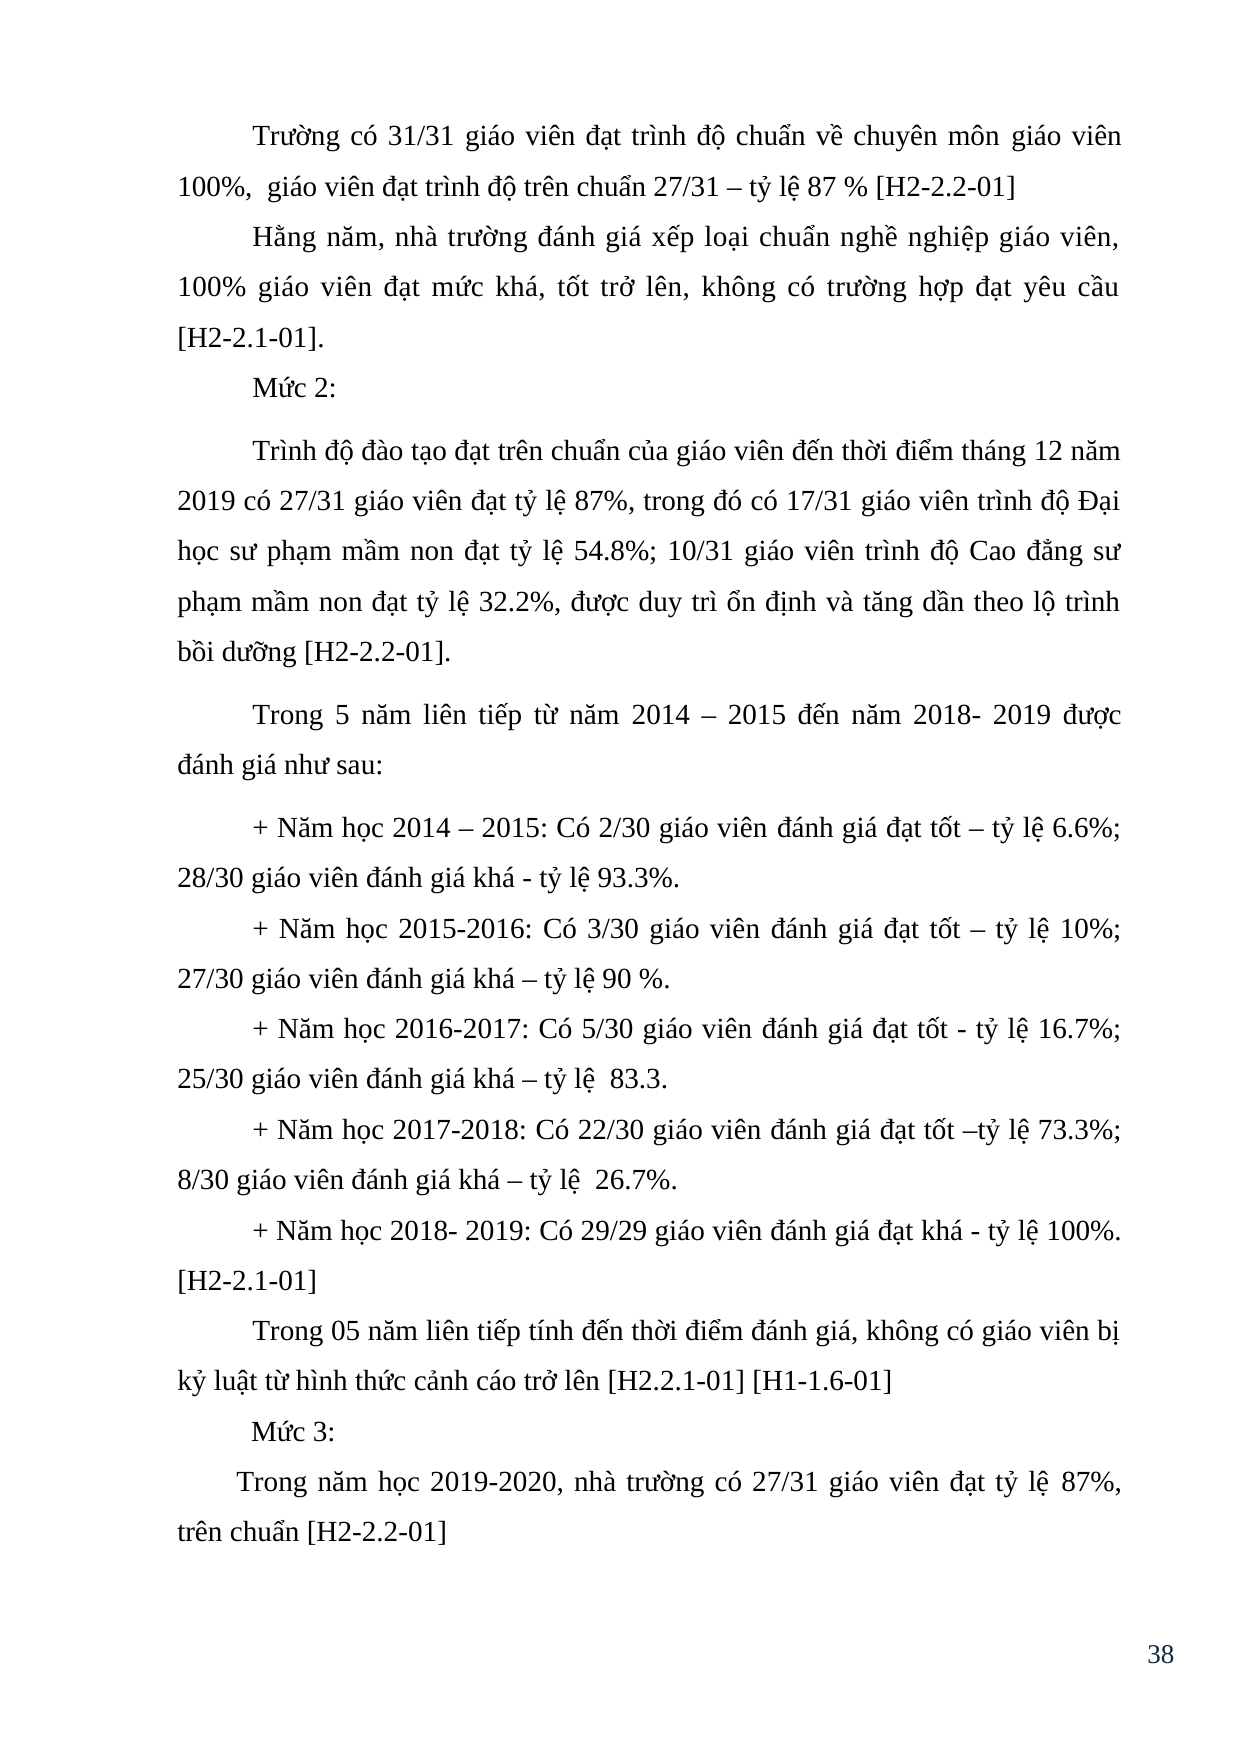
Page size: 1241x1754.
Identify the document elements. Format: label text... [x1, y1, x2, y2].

text Trường có 31/31 giáo viên đạt trình độ chuẩn về chuyên môn giáo viên 100%, giáo viên đạt trình độ trên chuẩn 27/31 – tỷ lệ 87 % [H2-2.2-01] [177, 118, 1122, 202]
text + Năm học 2014 – 2015: Có 2/30 giáo viên đánh giá đạt tốt – tỷ lệ 6.6%; 28/30 giáo viên đánh giá khá - tỷ lệ 93.3%. [177, 810, 1122, 894]
text Trong năm học 2019-2020, nhà trường có 27/31 giáo viên đạt tỷ lệ 87%, trên chuẩn [H2-2.2-01] [177, 1464, 1122, 1548]
text Hằng năm, nhà trường đánh giá xếp loại chuẩn nghề nghiệp giáo viên, 100% giáo viên đạt mức khá, tốt trở lên, không có trường hợp đạt yêu cầu [H2-2.1-01]. [177, 219, 1122, 353]
text + Năm học 2015-2016: Có 3/30 giáo viên đánh giá đạt tốt – tỷ lệ 10%; 27/30 giáo viên đánh giá khá – tỷ lệ 90 %. [177, 911, 1122, 994]
text Mức 3: [177, 1414, 1122, 1447]
text Trong 5 năm liên tiếp từ năm 2014 – 2015 đến năm 2018- 2019 được đánh giá như sau: [177, 697, 1122, 781]
text + Năm học 2017-2018: Có 22/30 giáo viên đánh giá đạt tốt –tỷ lệ 73.3%; 8/30 giáo viên đánh giá khá – tỷ lệ 26.7%. [177, 1112, 1122, 1196]
text Trình độ đào tạo đạt trên chuẩn của giáo viên đến thời điểm tháng 12 năm 2019 có 27/31 giáo viên đạt tỷ lệ 87%, trong đó có 17/31 giáo viên trình độ Đại học sư phạm mầm non đạt tỷ lệ 54.8%; 10/31 giáo viên trình độ Cao đẳng sư phạm mầm non đạt tỷ lệ 32.2%, được duy trì ổn định và tăng dần theo lộ trình bồi dưỡng [H2-2.2-01]. [177, 433, 1122, 668]
text + Năm học 2016-2017: Có 5/30 giáo viên đánh giá đạt tốt - tỷ lệ 16.7%; 25/30 giáo viên đánh giá khá – tỷ lệ 83.3. [177, 1011, 1122, 1095]
text Trong 05 năm liên tiếp tính đến thời điểm đánh giá, không có giáo viên bị kỷ luật từ hình thức cảnh cáo trở lên [H2.2.1-01] [H1-1.6-01] [177, 1313, 1122, 1397]
text + Năm học 2018- 2019: Có 29/29 giáo viên đánh giá đạt khá - tỷ lệ 100%. [H2-2.1-01] [177, 1213, 1122, 1296]
text Mức 2: [177, 370, 1122, 404]
